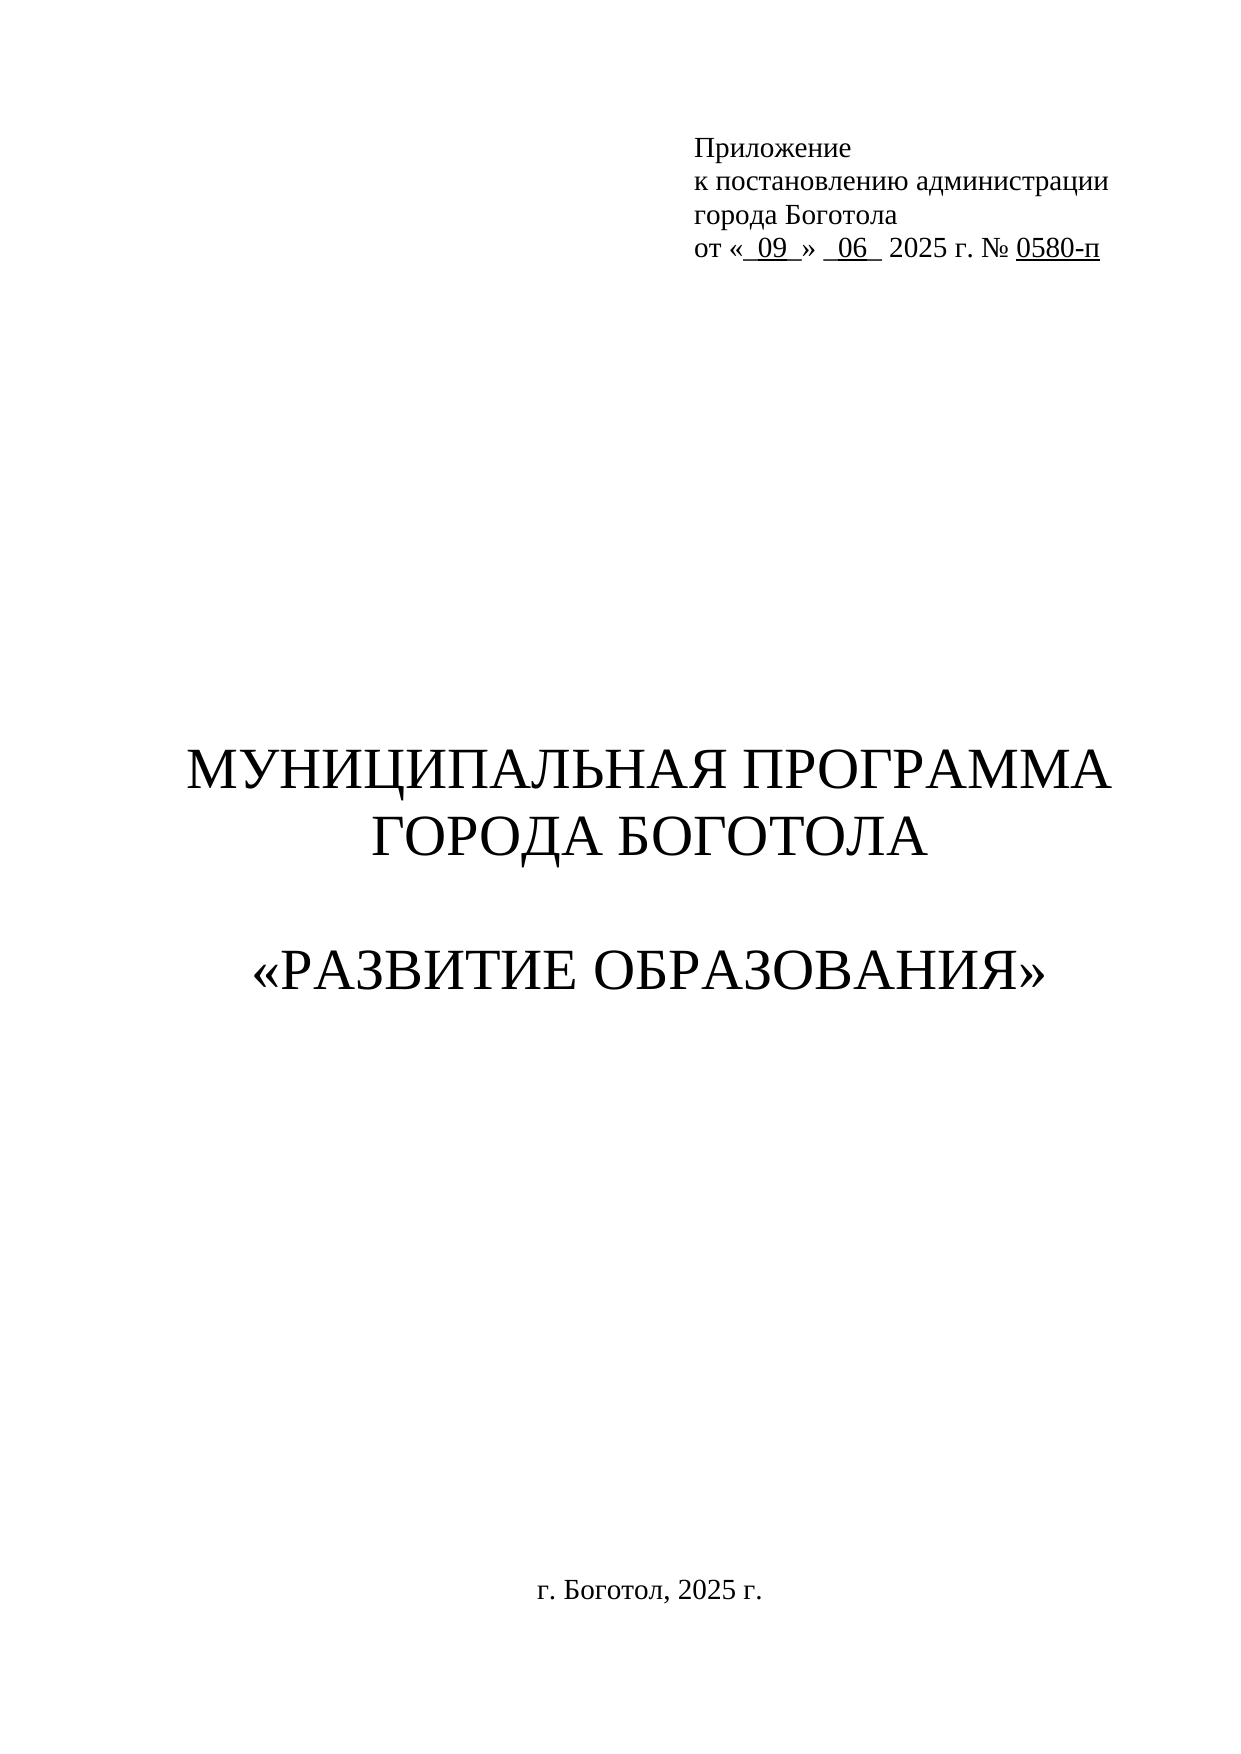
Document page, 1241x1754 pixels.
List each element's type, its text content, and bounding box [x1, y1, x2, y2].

text г. Боготол, 2025 г. [177, 1572, 1122, 1606]
text города Боготола [177, 197, 1122, 230]
text МУНИЦИПАЛЬНАЯ ПРОГРАММА ГОРОДА БОГОТОЛА [177, 733, 1122, 868]
text «РАЗВИТИЕ ОБРАЗОВАНИЯ» [177, 935, 1122, 1002]
text к постановлению администрации [177, 163, 1122, 197]
text Приложение [177, 130, 1122, 163]
text от «_09_» _06_ 2025 г. № 0580-п [177, 230, 1122, 264]
